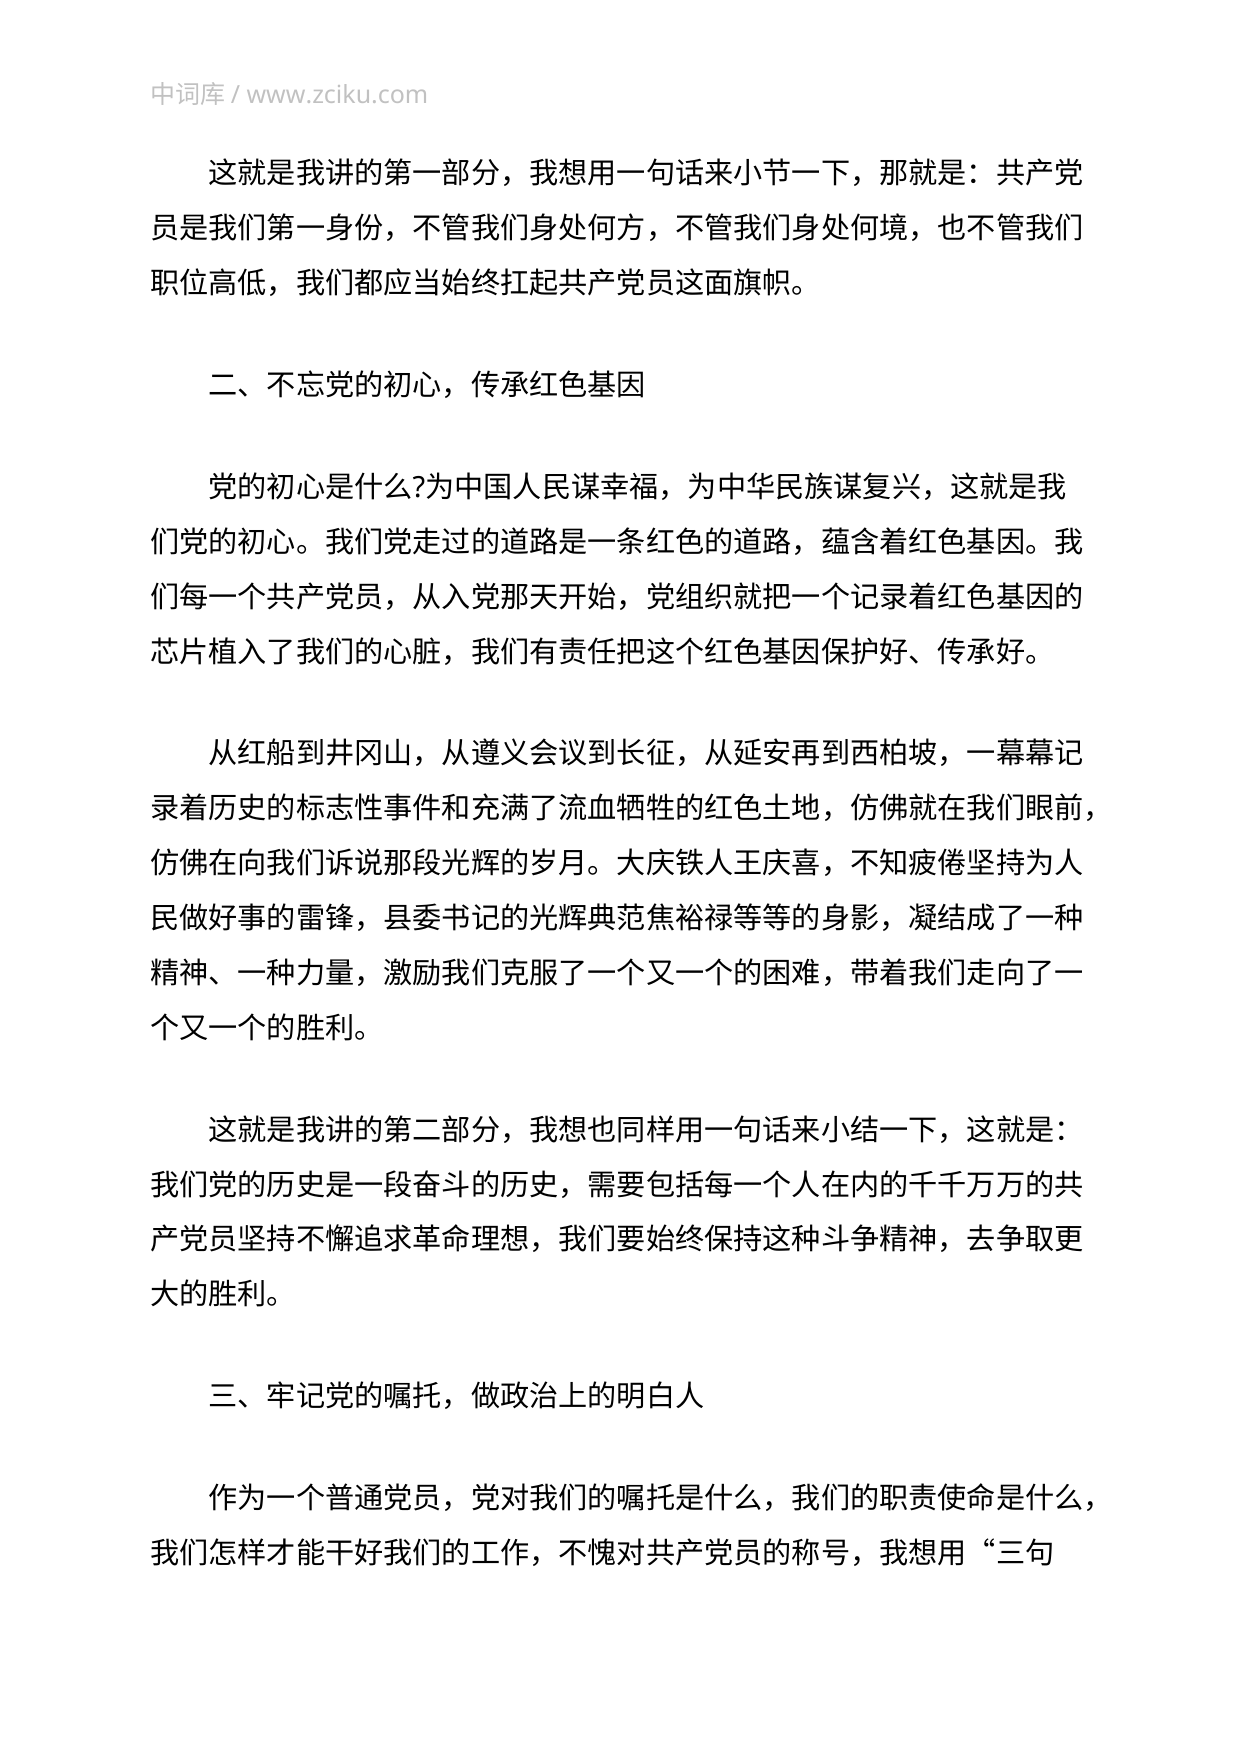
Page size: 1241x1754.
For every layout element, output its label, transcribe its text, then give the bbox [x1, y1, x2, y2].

text 党的初心是什么?为中国人民谋幸福，为中华民族谋复兴，这就是我们党的初心。我们党走过的道路是一条红色的道路，蕴含着红色基因。我们每一个共产党员，从入党那天开始，党组织就把一个记录着红色基因的芯片植入了我们的心脏，我们有责任把这个红色基因保护好、传承好。 [150, 463, 1090, 670]
text 三、牢记党的嘱托，做政治上的明白人 [150, 1373, 1090, 1415]
text 这就是我讲的第一部分，我想用一句话来小节一下，那就是：共产党员是我们第一身份，不管我们身处何方，不管我们身处何境，也不管我们职位高低，我们都应当始终扛起共产党员这面旗帜。 [150, 150, 1090, 302]
text 二、不忘党的初心，传承红色基因 [150, 362, 1090, 404]
text 从红船到井冈山，从遵义会议到长征，从延安再到西柏坡，一幕幕记录着历史的标志性事件和充满了流血牺牲的红色土地，仿佛就在我们眼前，仿佛在向我们诉说那段光辉的岁月。大庆铁人王庆喜，不知疲倦坚持为人民做好事的雷锋，县委书记的光辉典范焦裕禄等等的身影，凝结成了一种精神、一种力量，激励我们克服了一个又一个的困难，带着我们走向了一个又一个的胜利。 [150, 730, 1090, 1047]
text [150, 1474, 1090, 1572]
text 这就是我讲的第二部分，我想也同样用一句话来小结一下，这就是：我们党的历史是一段奋斗的历史，需要包括每一个人在内的千千万万的共产党员坚持不懈追求革命理想，我们要始终保持这种斗争精神，去争取更大的胜利。 [150, 1106, 1090, 1313]
